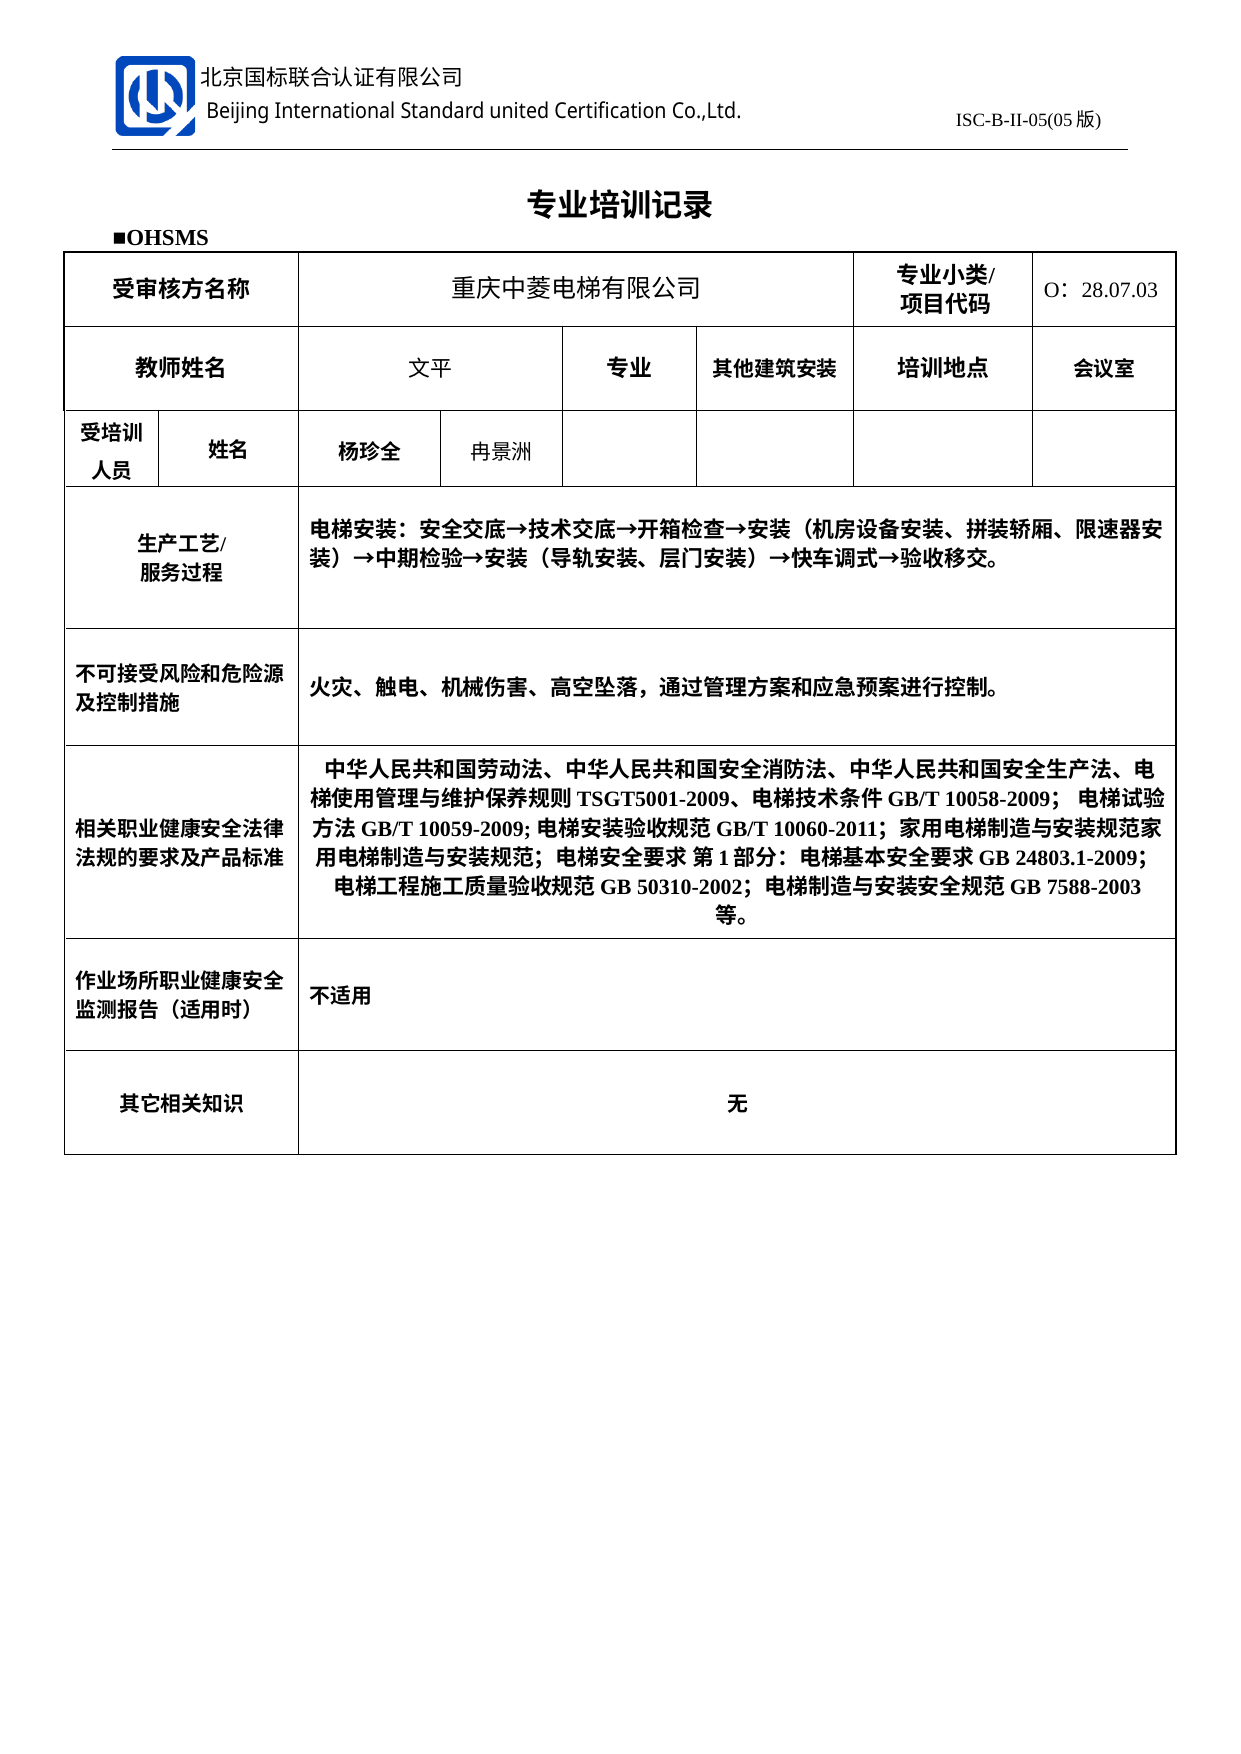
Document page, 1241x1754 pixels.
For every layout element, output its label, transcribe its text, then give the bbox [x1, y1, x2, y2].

table_header 专业小类/ 项目代码 [854, 253, 1032, 326]
picture [115, 56, 196, 136]
table_cell [697, 411, 853, 486]
table_cell 姓名 [159, 411, 298, 486]
table_cell [1033, 411, 1175, 486]
table_cell 生产工艺/ 服务过程 [65, 487, 298, 628]
table_cell 受培训人员 [65, 411, 158, 486]
table_header O：28.07.03 [1033, 253, 1175, 326]
text ■OHSMS [112, 224, 1128, 251]
table_cell 火灾、触电、机械伤害、高空坠落，通过管理方案和应急预案进行控制。 [299, 629, 1175, 745]
table_cell 冉景洲 [441, 411, 562, 486]
text 专业培训记录 [112, 187, 1128, 224]
table_cell [854, 411, 1032, 486]
table_cell 不可接受风险和危险源及控制措施 [65, 629, 298, 745]
table_cell 作业场所职业健康安全监测报告（适用时） [65, 939, 298, 1050]
table_cell 专业 [563, 327, 696, 410]
table_cell 相关职业健康安全法律法规的要求及产品标准 [65, 746, 298, 938]
table_cell 其他建筑安装 [697, 327, 853, 410]
table_cell 无 [299, 1051, 1175, 1154]
table_cell 文平 [299, 327, 562, 410]
table_cell 会议室 [1033, 327, 1175, 410]
table_cell [563, 411, 696, 486]
table_cell 电梯安装：安全交底→技术交底→开箱检查→安装（机房设备安装、拼装轿厢、限速器安装）→中期检验→安装（导轨安装、层门安装）→快车调式→验收移交。 [299, 487, 1175, 628]
table_cell 杨珍全 [299, 411, 440, 486]
table_cell 中华人民共和国劳动法、中华人民共和国安全消防法、中华人民共和国安全生产法、电梯使用管理与维护保养规则TSGT5001-2009、电梯技术条件GB/T 10058-2009； 电梯试验方法GB/T 10059-2009; 电梯安装验收规范GB/T 10060-2011；家用电梯制造与安装规范家用电梯制造与安装规范；电梯安全要求 第1部分：电梯基本安全要求GB 24803.1-2009；电梯工程施工质量验收规范GB 50310-2002；电梯制造与安装安全规范GB 7588-2003等。 [299, 746, 1175, 938]
table_cell 其它相关知识 [65, 1051, 298, 1154]
table_header 受审核方名称 [65, 253, 298, 326]
table_header 重庆中菱电梯有限公司 [299, 253, 853, 326]
table_cell 不适用 [299, 939, 1175, 1050]
table_cell 培训地点 [854, 327, 1032, 410]
table_cell 教师姓名 [65, 327, 298, 410]
